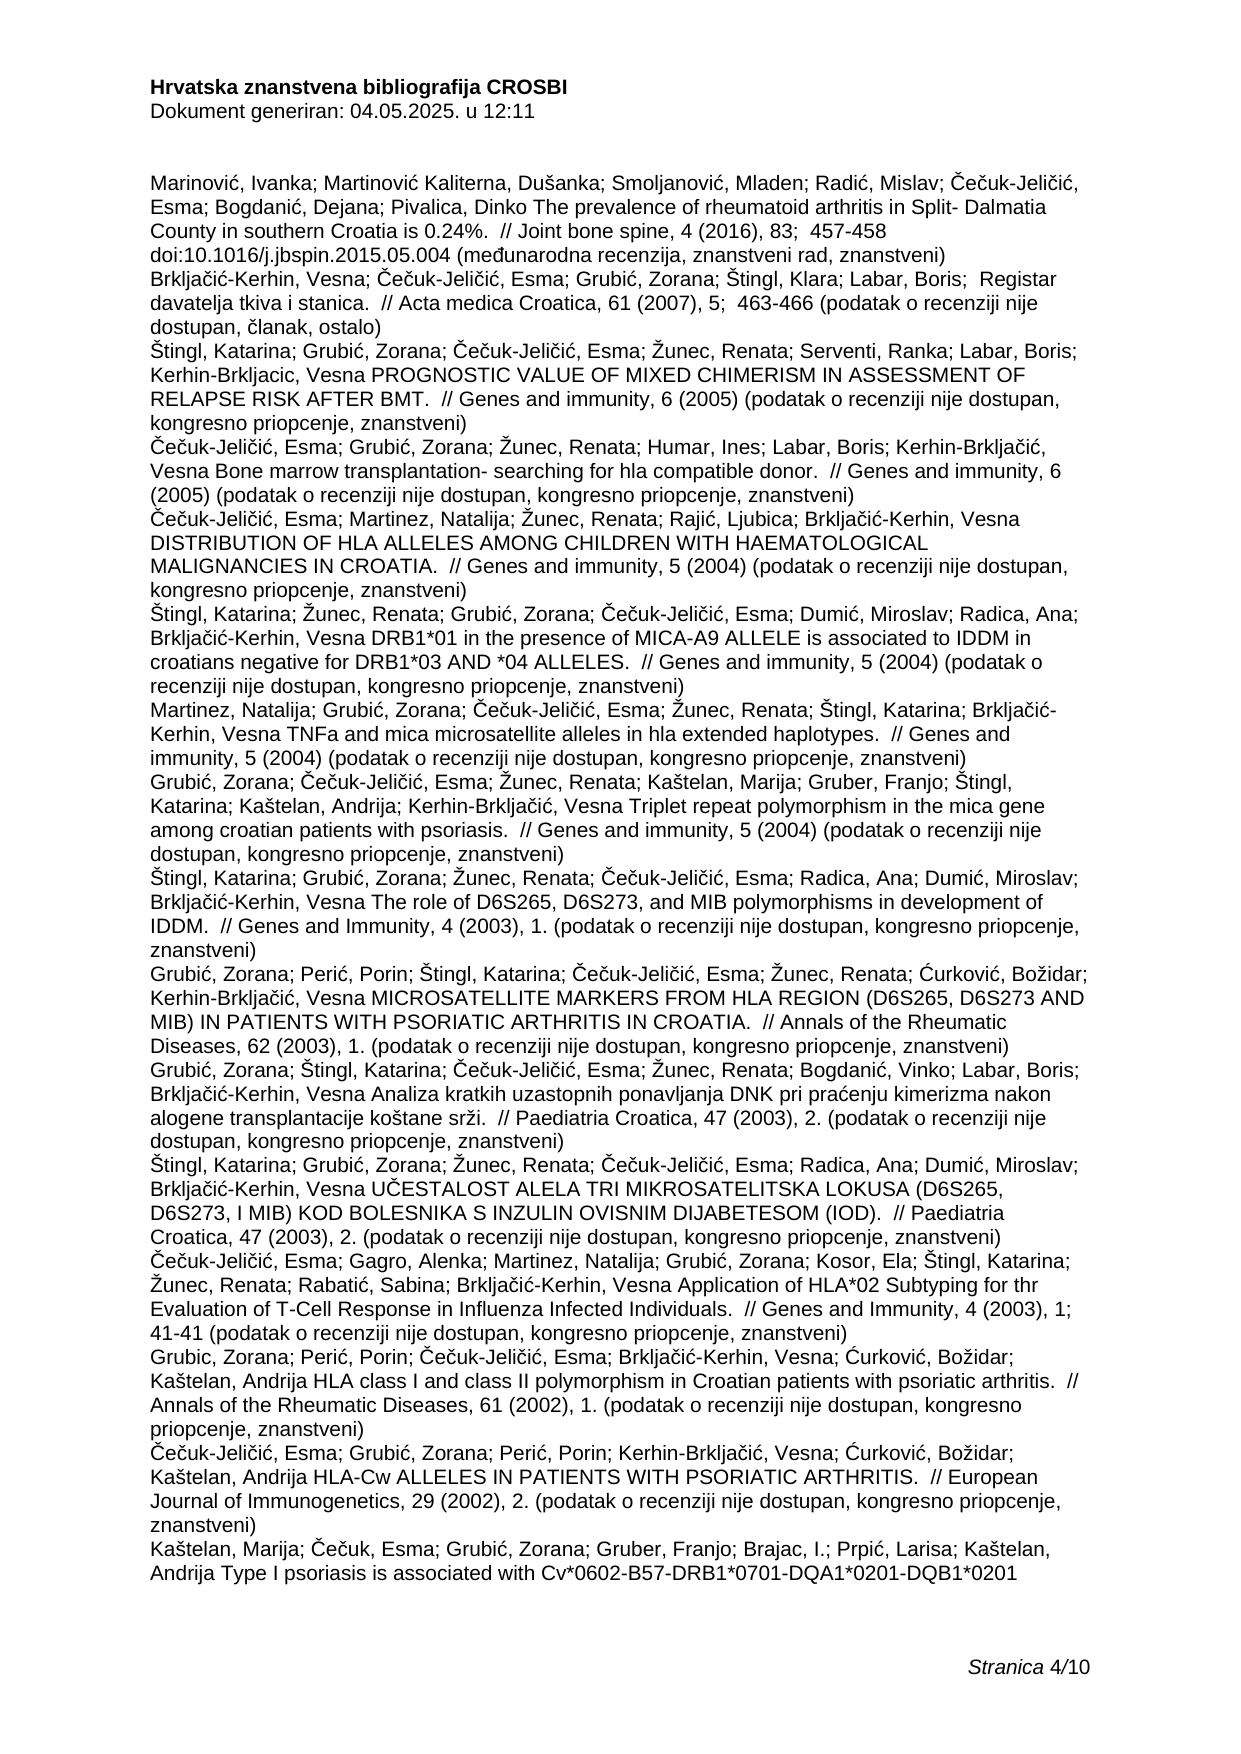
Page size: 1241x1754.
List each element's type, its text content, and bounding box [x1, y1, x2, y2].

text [150, 1537, 1090, 1584]
text Grubić, Zorana; Štingl, Katarina; Čečuk-Jeličić, Esma; Žunec, Renata; Bogdanić, Vinko; Labar, Boris; Brkljačić-Kerhin, Vesna [150, 1057, 1090, 1153]
text Štingl, Katarina; Grubić, Zorana; Žunec, Renata; Čečuk-Jeličić, Esma; Radica, Ana; Dumić, Miroslav; Brkljačić-Kerhin, Vesna [150, 1153, 1090, 1249]
text Martinez, Natalija; Grubić, Zorana; Čečuk-Jeličić, Esma; Žunec, Renata; Štingl, Katarina; Brkljačić-Kerhin, Vesna [150, 698, 1090, 770]
text Grubić, Zorana; Čečuk-Jeličić, Esma; Žunec, Renata; Kaštelan, Marija; Gruber, Franjo; Štingl, Katarina; Kaštelan, Andrija; Kerhin-Brkljačić, Vesna [150, 770, 1090, 866]
text Štingl, Katarina; Žunec, Renata; Grubić, Zorana; Čečuk-Jeličić, Esma; Dumić, Miroslav; Radica, Ana; Brkljačić-Kerhin, Vesna [150, 602, 1090, 698]
text Grubic, Zorana; Perić, Porin; Čečuk-Jeličić, Esma; Brkljačić-Kerhin, Vesna; Ćurković, Božidar; Kaštelan, Andrija [150, 1345, 1090, 1441]
text Brkljačić-Kerhin, Vesna; Čečuk-Jeličić, Esma; Grubić, Zorana; Štingl, Klara; Labar, Boris; [150, 267, 1090, 339]
text Čečuk-Jeličić, Esma; Gagro, Alenka; Martinez, Natalija; Grubić, Zorana; Kosor, Ela; Štingl, Katarina; Žunec, Renata; Rabatić, Sabina; Brkljačić-Kerhin, Vesna [150, 1249, 1090, 1345]
text Marinović, Ivanka; Martinović Kaliterna, Dušanka; Smoljanović, Mladen; Radić, Mislav; Čečuk-Jeličić, Esma; Bogdanić, Dejana; Pivalica, Dinko [150, 171, 1090, 267]
text Štingl, Katarina; Grubić, Zorana; Čečuk-Jeličić, Esma; Žunec, Renata; Serventi, Ranka; Labar, Boris; Kerhin-Brkljacic, Vesna [150, 339, 1090, 434]
text Štingl, Katarina; Grubić, Zorana; Žunec, Renata; Čečuk-Jeličić, Esma; Radica, Ana; Dumić, Miroslav; Brkljačić-Kerhin, Vesna [150, 866, 1090, 962]
text Čečuk-Jeličić, Esma; Grubić, Zorana; Žunec, Renata; Humar, Ines; Labar, Boris; Kerhin-Brkljačić, Vesna [150, 434, 1090, 506]
text Grubić, Zorana; Perić, Porin; Štingl, Katarina; Čečuk-Jeličić, Esma; Žunec, Renata; Ćurković, Božidar; Kerhin-Brkljačić, Vesna [150, 962, 1090, 1057]
text Čečuk-Jeličić, Esma; Martinez, Natalija; Žunec, Renata; Rajić, Ljubica; Brkljačić-Kerhin, Vesna [150, 506, 1090, 602]
text Čečuk-Jeličić, Esma; Grubić, Zorana; Perić, Porin; Kerhin-Brkljačić, Vesna; Ćurković, Božidar; Kaštelan, Andrija [150, 1441, 1090, 1537]
